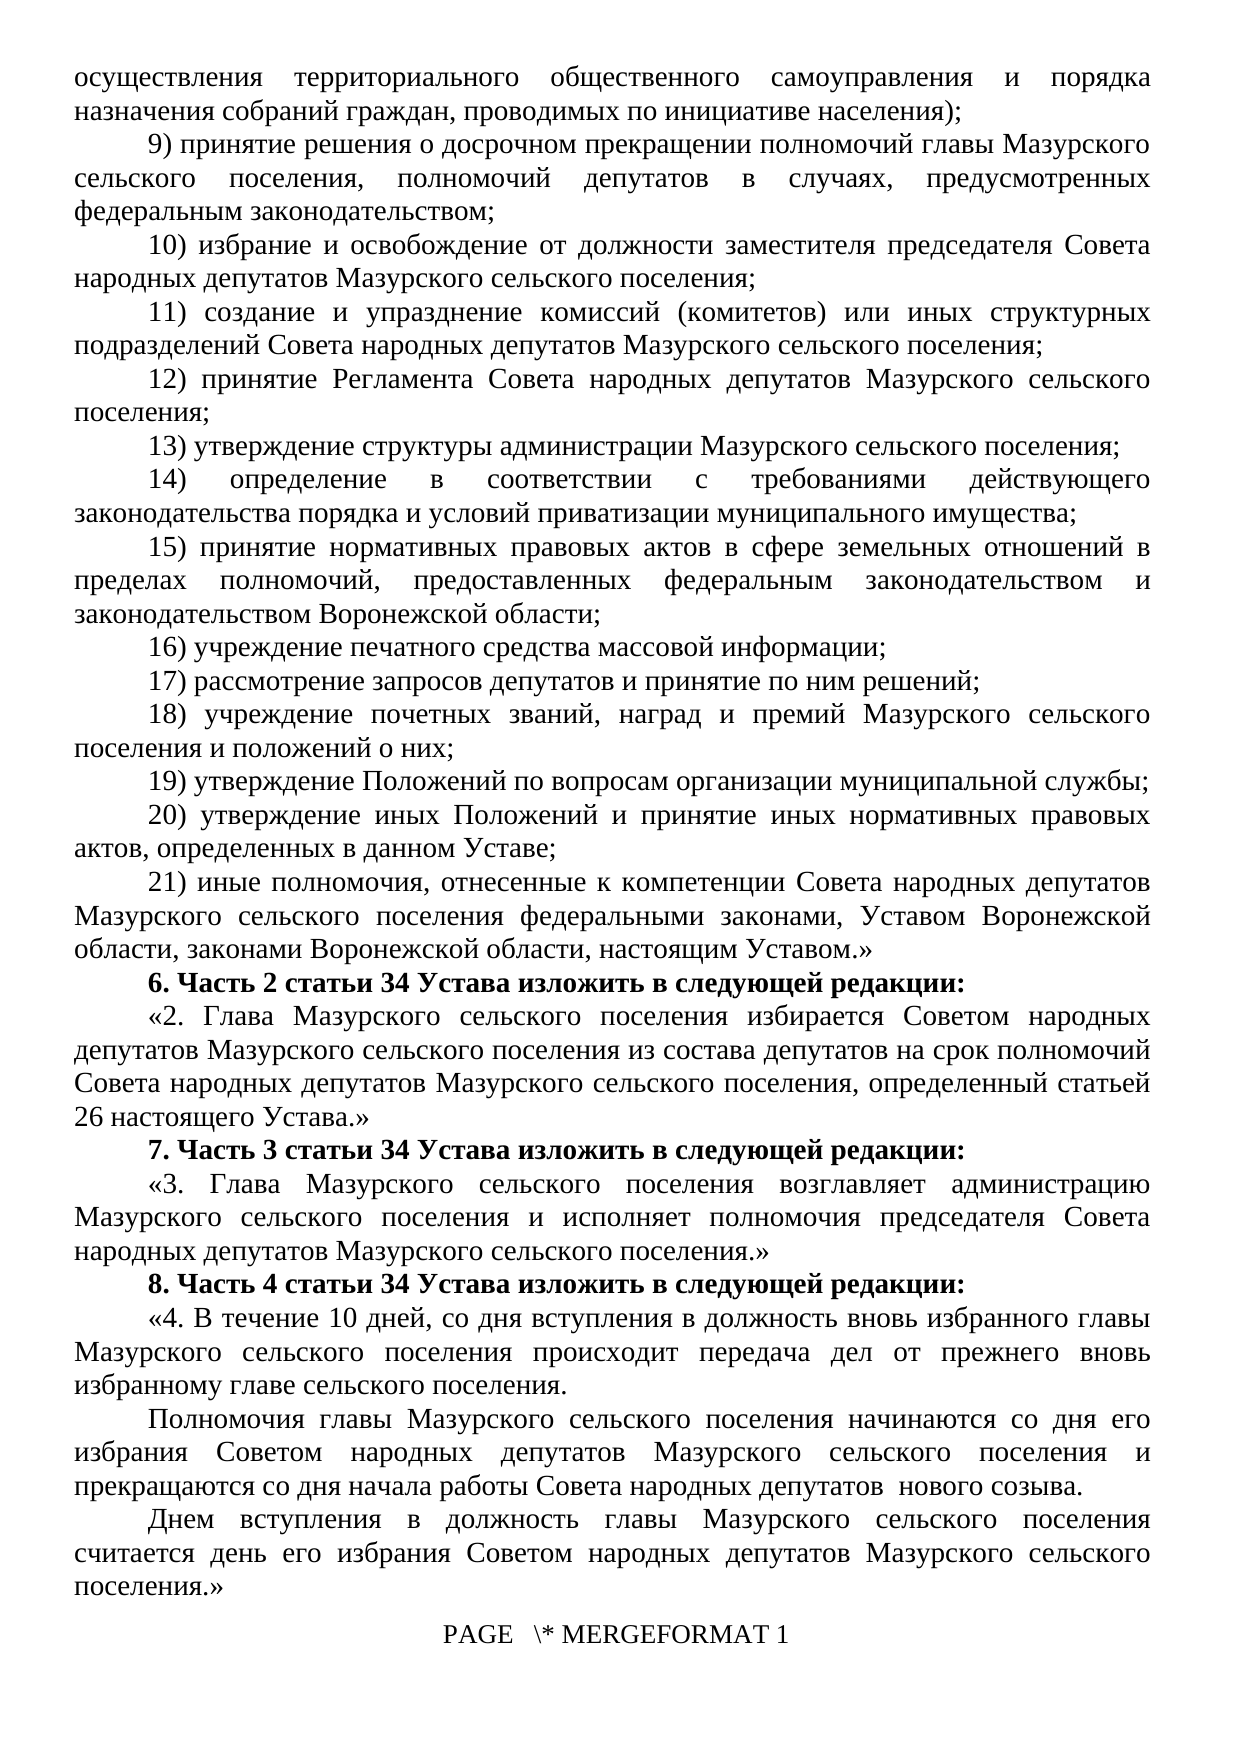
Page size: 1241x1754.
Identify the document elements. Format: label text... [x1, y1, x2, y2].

text 19) утверждение Положений по вопросам организации муниципальной службы; [74, 763, 1152, 797]
text «2. Глава Мазурского сельского поселения избирается Советом народных депутатов Мазурского сельского поселения из состава депутатов на срок полномочий Совета народных депутатов Мазурского сельского поселения, определенный статьей 26 настоящего Устава.» [74, 998, 1152, 1132]
text 9) принятие решения о досрочном прекращении полномочий главы Мазурского сельского поселения, полномочий депутатов в случаях, предусмотренных федеральным законодательством; [74, 126, 1152, 227]
text 7. Часть 3 статьи 34 Устава изложить в следующей редакции: [74, 1132, 1152, 1166]
text Днем вступления в должность главы Мазурского сельского поселения считается день его избрания Советом народных депутатов Мазурского сельского поселения.» [74, 1501, 1152, 1602]
text 6. Часть 2 статьи 34 Устава изложить в следующей редакции: [74, 965, 1152, 998]
text 14) определение в соответствии с требованиями действующего законодательства порядка и условий приватизации муниципального имущества; [74, 462, 1152, 529]
text 18) учреждение почетных званий, наград и премий Мазурского сельского поселения и положений о них; [74, 696, 1152, 763]
text 10) избрание и освобождение от должности заместителя председателя Совета народных депутатов Мазурского сельского поселения; [74, 227, 1152, 294]
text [74, 59, 1152, 126]
text Полномочия главы Мазурского сельского поселения начинаются со дня его избрания Советом народных депутатов Мазурского сельского поселения и прекращаются со дня начала работы Совета народных депутатов нового созыва. [74, 1401, 1152, 1501]
text 16) учреждение печатного средства массовой информации; [74, 629, 1152, 663]
text «3. Глава Мазурского сельского поселения возглавляет администрацию Мазурского сельского поселения и исполняет полномочия председателя Совета народных депутатов Мазурского сельского поселения.» [74, 1166, 1152, 1267]
text «4. В течение 10 дней, со дня вступления в должность вновь избранного главы Мазурского сельского поселения происходит передача дел от прежнего вновь избранному главе сельского поселения. [74, 1300, 1152, 1401]
text 15) принятие нормативных правовых актов в сфере земельных отношений в пределах полномочий, предоставленных федеральным законодательством и законодательством Воронежской области; [74, 529, 1152, 629]
text 8. Часть 4 статьи 34 Устава изложить в следующей редакции: [74, 1267, 1152, 1300]
text 11) создание и упразднение комиссий (комитетов) или иных структурных подразделений Совета народных депутатов Мазурского сельского поселения; [74, 294, 1152, 361]
text 20) утверждение иных Положений и принятие иных нормативных правовых актов, определенных в данном Уставе; [74, 797, 1152, 864]
text 13) утверждение структуры администрации Мазурского сельского поселения; [74, 428, 1152, 462]
text 17) рассмотрение запросов депутатов и принятие по ним решений; [74, 663, 1152, 696]
text 12) принятие Регламента Совета народных депутатов Мазурского сельского поселения; [74, 361, 1152, 428]
text 21) иные полномочия, отнесенные к компетенции Совета народных депутатов Мазурского сельского поселения федеральными законами, Уставом Воронежской области, законами Воронежской области, настоящим Уставом.» [74, 864, 1152, 965]
